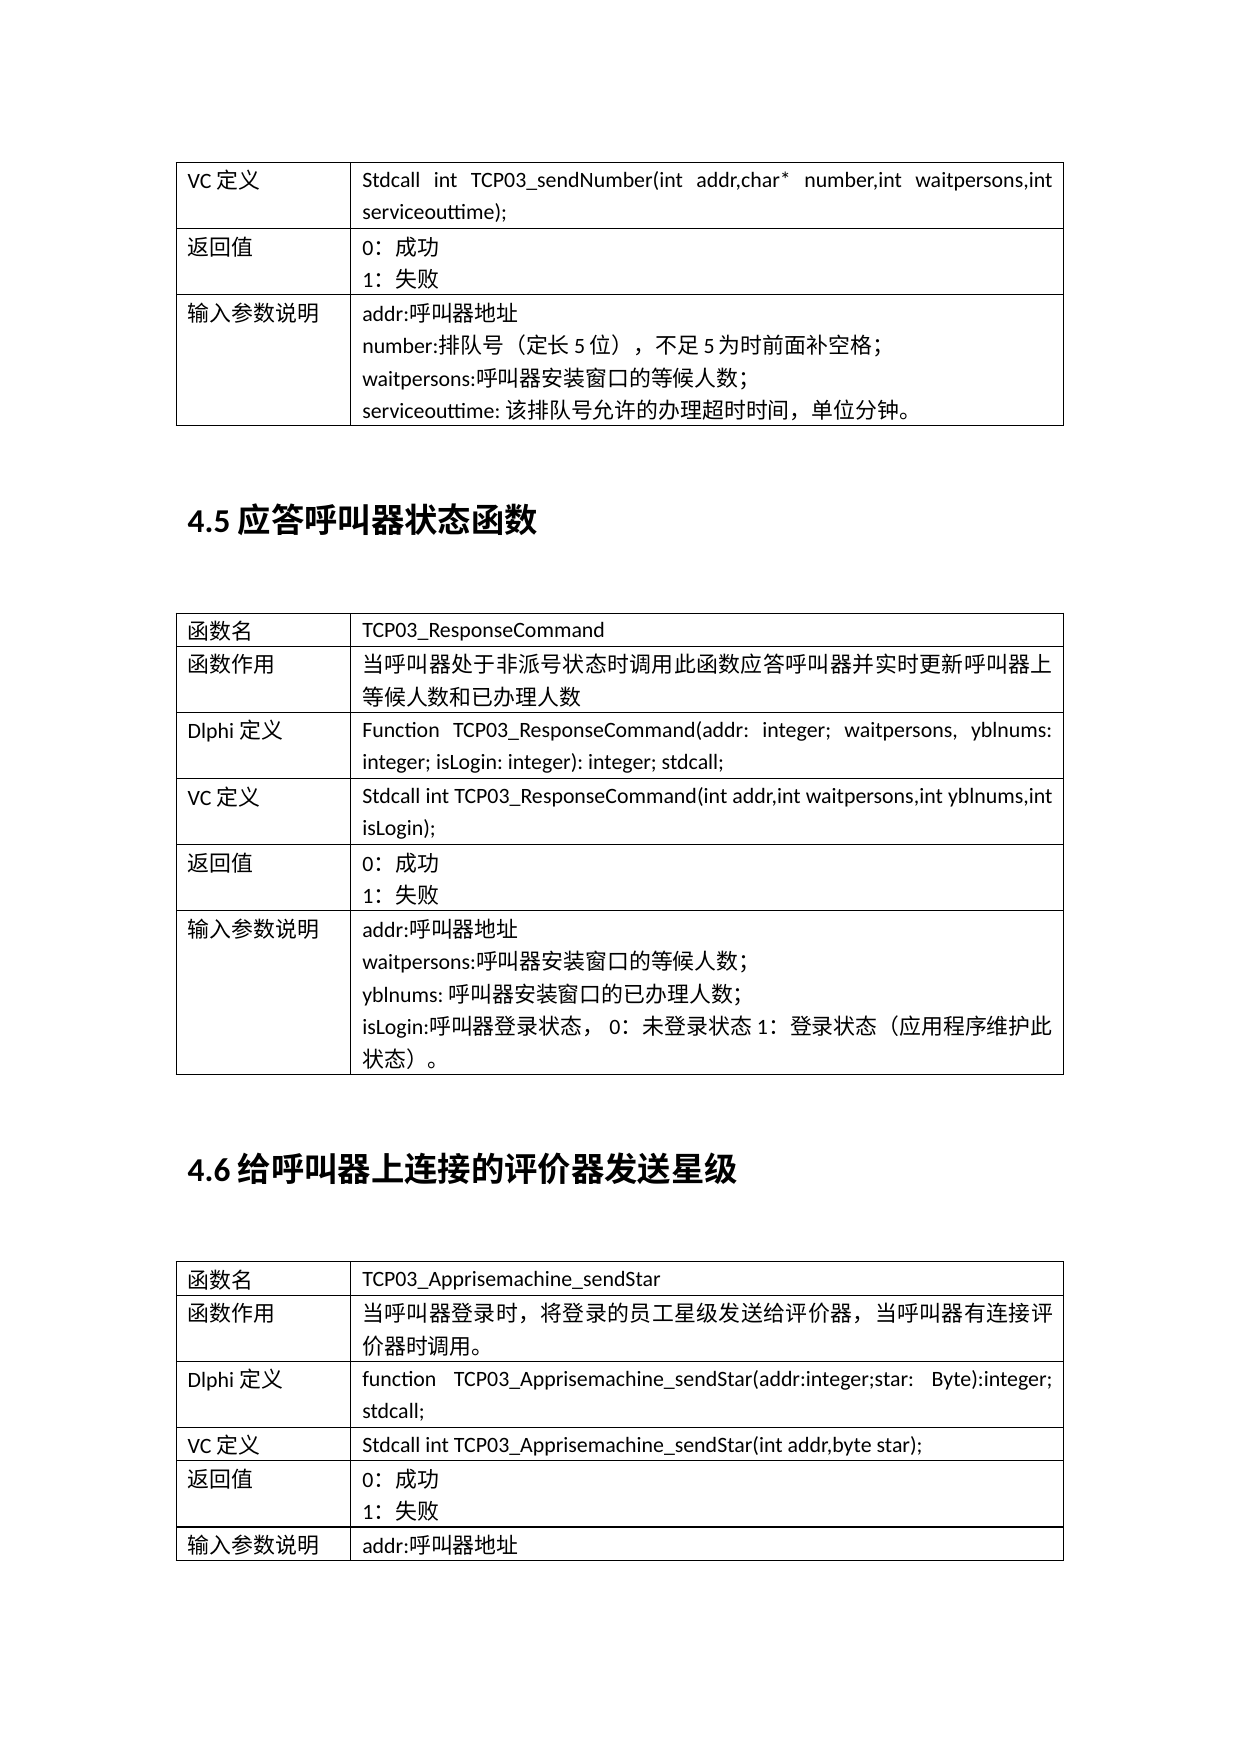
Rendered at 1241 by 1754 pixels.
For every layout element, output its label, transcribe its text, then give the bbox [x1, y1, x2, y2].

table_header TCP03_ResponseCommand [351, 614, 1063, 646]
table_cell Stdcall int TCP03_ResponseCommand(int addr,int waitpersons,int yblnums,int isLogin); [351, 779, 1063, 844]
table_header 函数名 [177, 614, 350, 646]
table_cell Dlphi 定义 [177, 713, 350, 778]
table_cell VC 定义 [177, 1428, 350, 1460]
table_header 函数名 [177, 1262, 350, 1295]
table_cell 当呼叫器处于非派号状态时调用此函数应答呼叫器并实时更新呼叫器上等候人数和已办理人数 [351, 647, 1063, 712]
table_cell Stdcall int TCP03_Apprisemachine_sendStar(int addr,byte star); [351, 1428, 1063, 1460]
table_cell function TCP03_Apprisemachine_sendStar(addr:integer;star: Byte):integer; stdcall; [351, 1362, 1063, 1427]
table_cell 返回值 [177, 229, 350, 294]
table_cell Function TCP03_ResponseCommand(addr: integer; waitpersons, yblnums: integer; isLogin: integer): integer; stdcall; [351, 713, 1063, 778]
table_cell 当呼叫器登录时，将登录的员工星级发送给评价器，当呼叫器有连接评价器时调用。 [351, 1296, 1063, 1361]
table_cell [351, 1528, 1063, 1560]
table_cell 0：成功 1：失败 [351, 1461, 1063, 1526]
table_cell 返回值 [177, 845, 350, 910]
table_cell 输入参数说明 [177, 295, 350, 425]
table_cell 0：成功 1：失败 [351, 845, 1063, 910]
subtitle 4.5 应答呼叫器状态函数 [187, 486, 1053, 551]
table_cell VC 定义 [177, 779, 350, 844]
table_cell addr:呼叫器地址 number:排队号（定长5位），不足5为时前面补空格； waitpersons:呼叫器安装窗口的等候人数； serviceouttime: 该排队号允许的办理超时时间，单位分钟。 [351, 295, 1063, 425]
subtitle 4.6 给呼叫器上连接的评价器发送星级 [187, 1134, 1053, 1199]
table_cell 输入参数说明 [177, 1528, 350, 1560]
table_cell 0：成功 1：失败 [351, 229, 1063, 294]
table_cell VC 定义 [177, 163, 350, 228]
table_cell 返回值 [177, 1461, 350, 1526]
table_cell Stdcall int TCP03_sendNumber(int addr,char* number,int waitpersons,int serviceouttime); [351, 163, 1063, 228]
table_cell 输入参数说明 [177, 911, 350, 1074]
table_cell 函数作用 [177, 647, 350, 712]
table_cell addr:呼叫器地址 waitpersons:呼叫器安装窗口的等候人数； yblnums: 呼叫器安装窗口的已办理人数； isLogin:呼叫器登录状态， 0：未登录状态 1：登录状态（应用程序维护此状态）。 [351, 911, 1063, 1074]
table_cell Dlphi 定义 [177, 1362, 350, 1427]
table_header TCP03_Apprisemachine_sendStar [351, 1262, 1063, 1295]
table_cell 函数作用 [177, 1296, 350, 1361]
